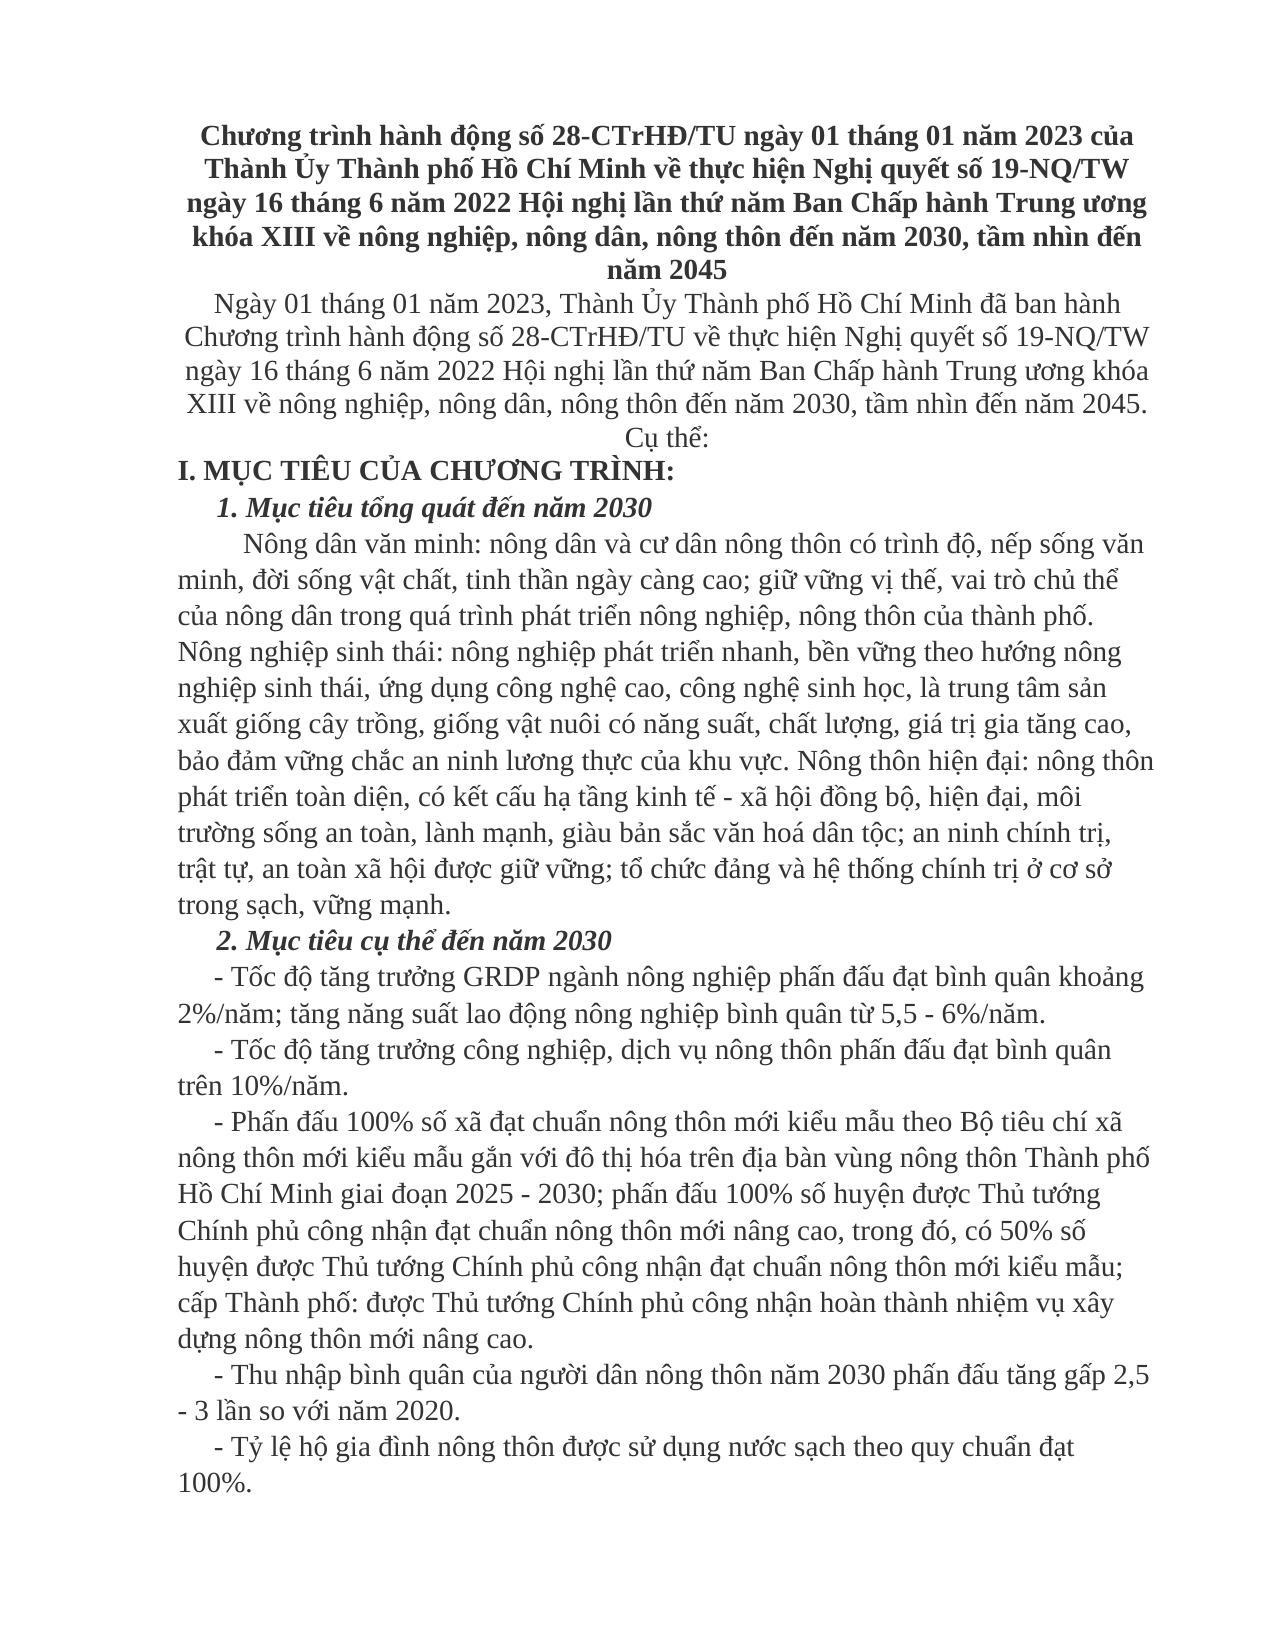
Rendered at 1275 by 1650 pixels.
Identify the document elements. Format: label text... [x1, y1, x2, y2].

text Ngày 01 tháng 01 năm 2023, Thành Ủy Thành phố Hồ Chí Minh đã ban hành Chương trình hành động số 28-CTrHĐ/TU về thực hiện Nghị quyết số 19-NQ/TW ngày 16 tháng 6 năm 2022 Hội nghị lần thứ năm Ban Chấp hành Trung ương khóa XIII về nông nghiệp, nông dân, nông thôn đến năm 2030, tầm nhìn đến năm 2045. Cụ thể: [177, 286, 1157, 453]
text Chương trình hành động số 28-CTrHĐ/TU ngày 01 tháng 01 năm 2023 của Thành Ủy Thành phố Hồ Chí Minh về thực hiện Nghị quyết số 19-NQ/TW ngày 16 tháng 6 năm 2022 Hội nghị lần thứ năm Ban Chấp hành Trung ương khóa XIII về nông nghiệp, nông dân, nông thôn đến năm 2030, tầm nhìn đến năm 2045 [177, 118, 1157, 286]
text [177, 453, 1157, 1499]
